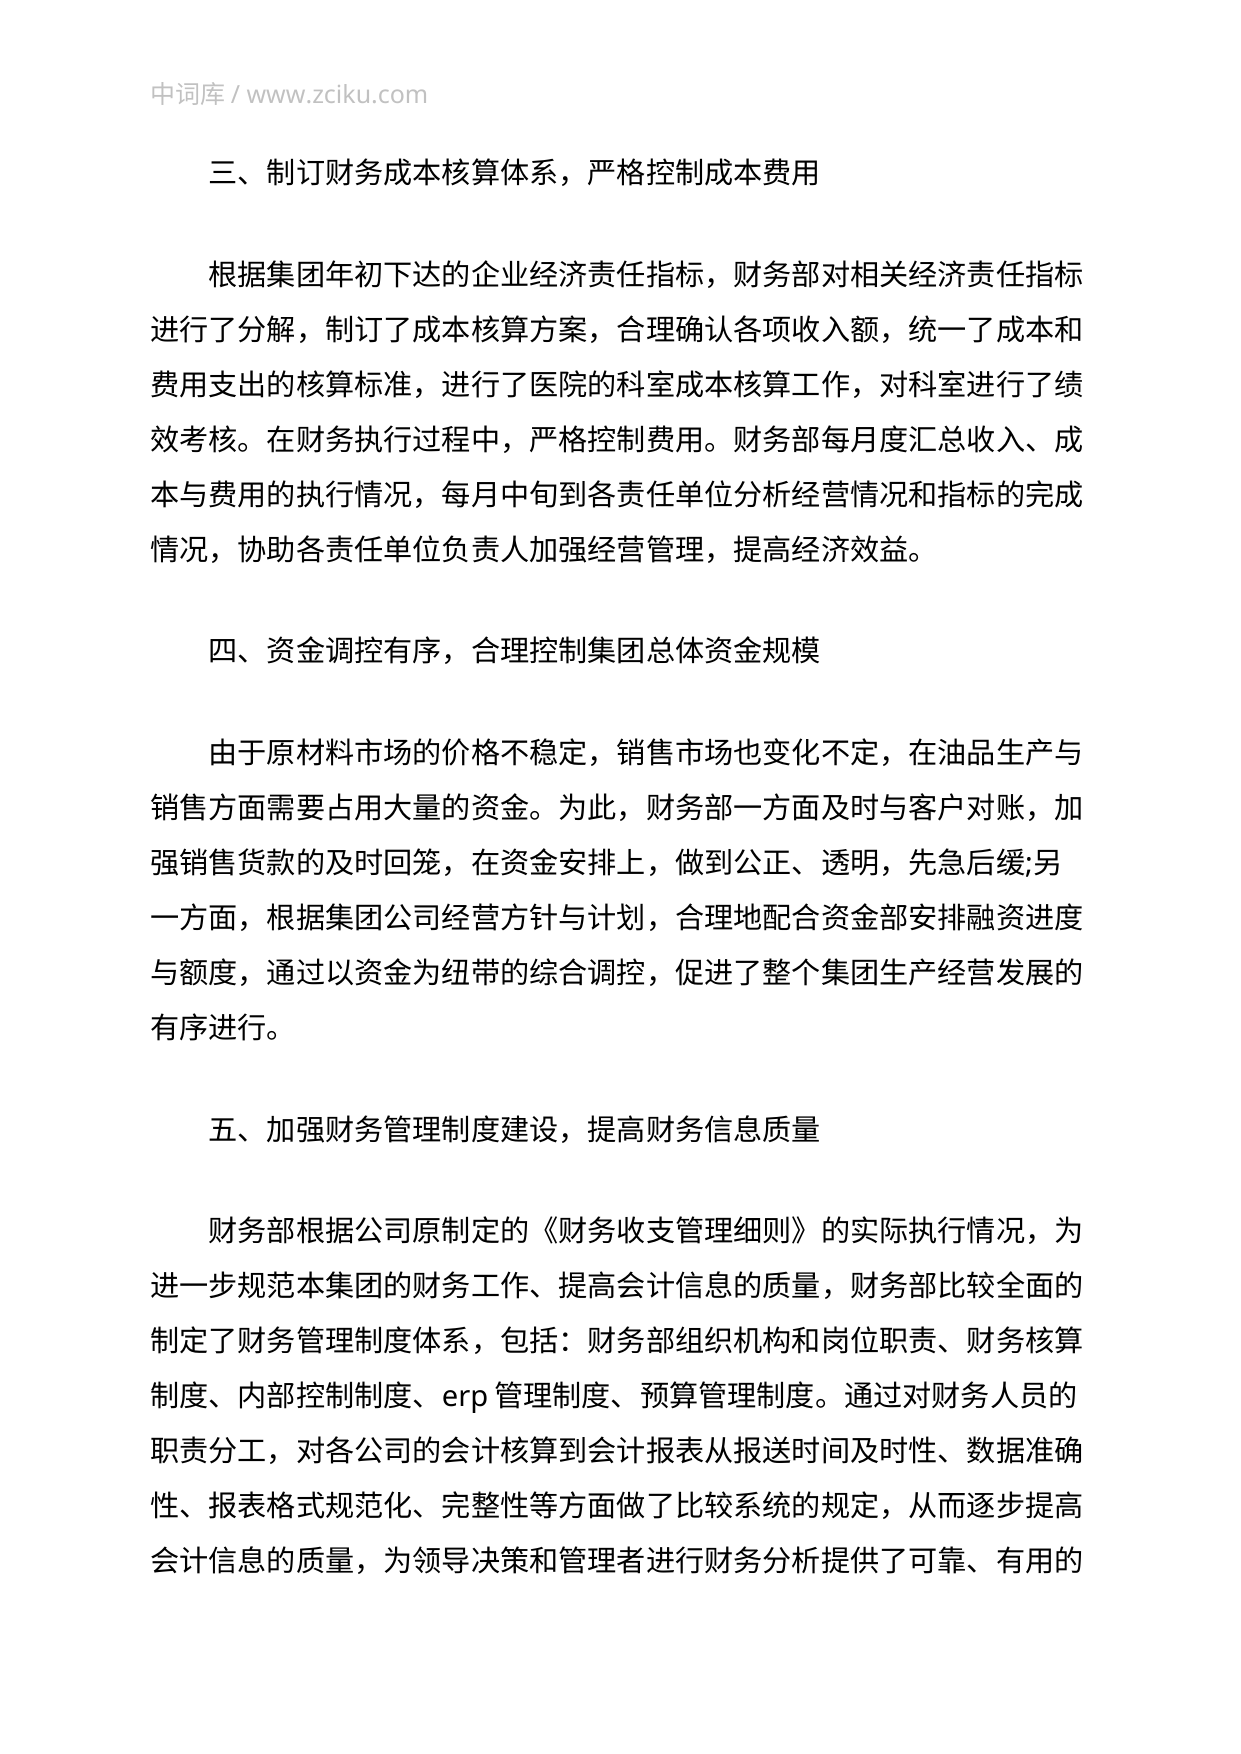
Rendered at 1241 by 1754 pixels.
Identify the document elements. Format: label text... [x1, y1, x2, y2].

text 由于原材料市场的价格不稳定，销售市场也变化不定，在油品生产与销售方面需要占用大量的资金。为此，财务部一方面及时与客户对账，加强销售货款的及时回笼，在资金安排上，做到公正、透明，先急后缓;另一方面，根据集团公司经营方针与计划，合理地配合资金部安排融资进度与额度，通过以资金为纽带的综合调控，促进了整个集团生产经营发展的有序进行。 [150, 730, 1090, 1047]
text 五、加强财务管理制度建设，提高财务信息质量 [150, 1106, 1090, 1148]
text 四、资金调控有序，合理控制集团总体资金规模 [150, 628, 1090, 670]
text 根据集团年初下达的企业经济责任指标，财务部对相关经济责任指标进行了分解，制订了成本核算方案，合理确认各项收入额，统一了成本和费用支出的核算标准，进行了医院的科室成本核算工作，对科室进行了绩效考核。在财务执行过程中，严格控制费用。财务部每月度汇总收入、成本与费用的执行情况，每月中旬到各责任单位分析经营情况和指标的完成情况，协助各责任单位负责人加强经营管理，提高经济效益。 [150, 252, 1090, 568]
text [150, 1208, 1090, 1580]
text 三、制订财务成本核算体系，严格控制成本费用 [150, 150, 1090, 192]
